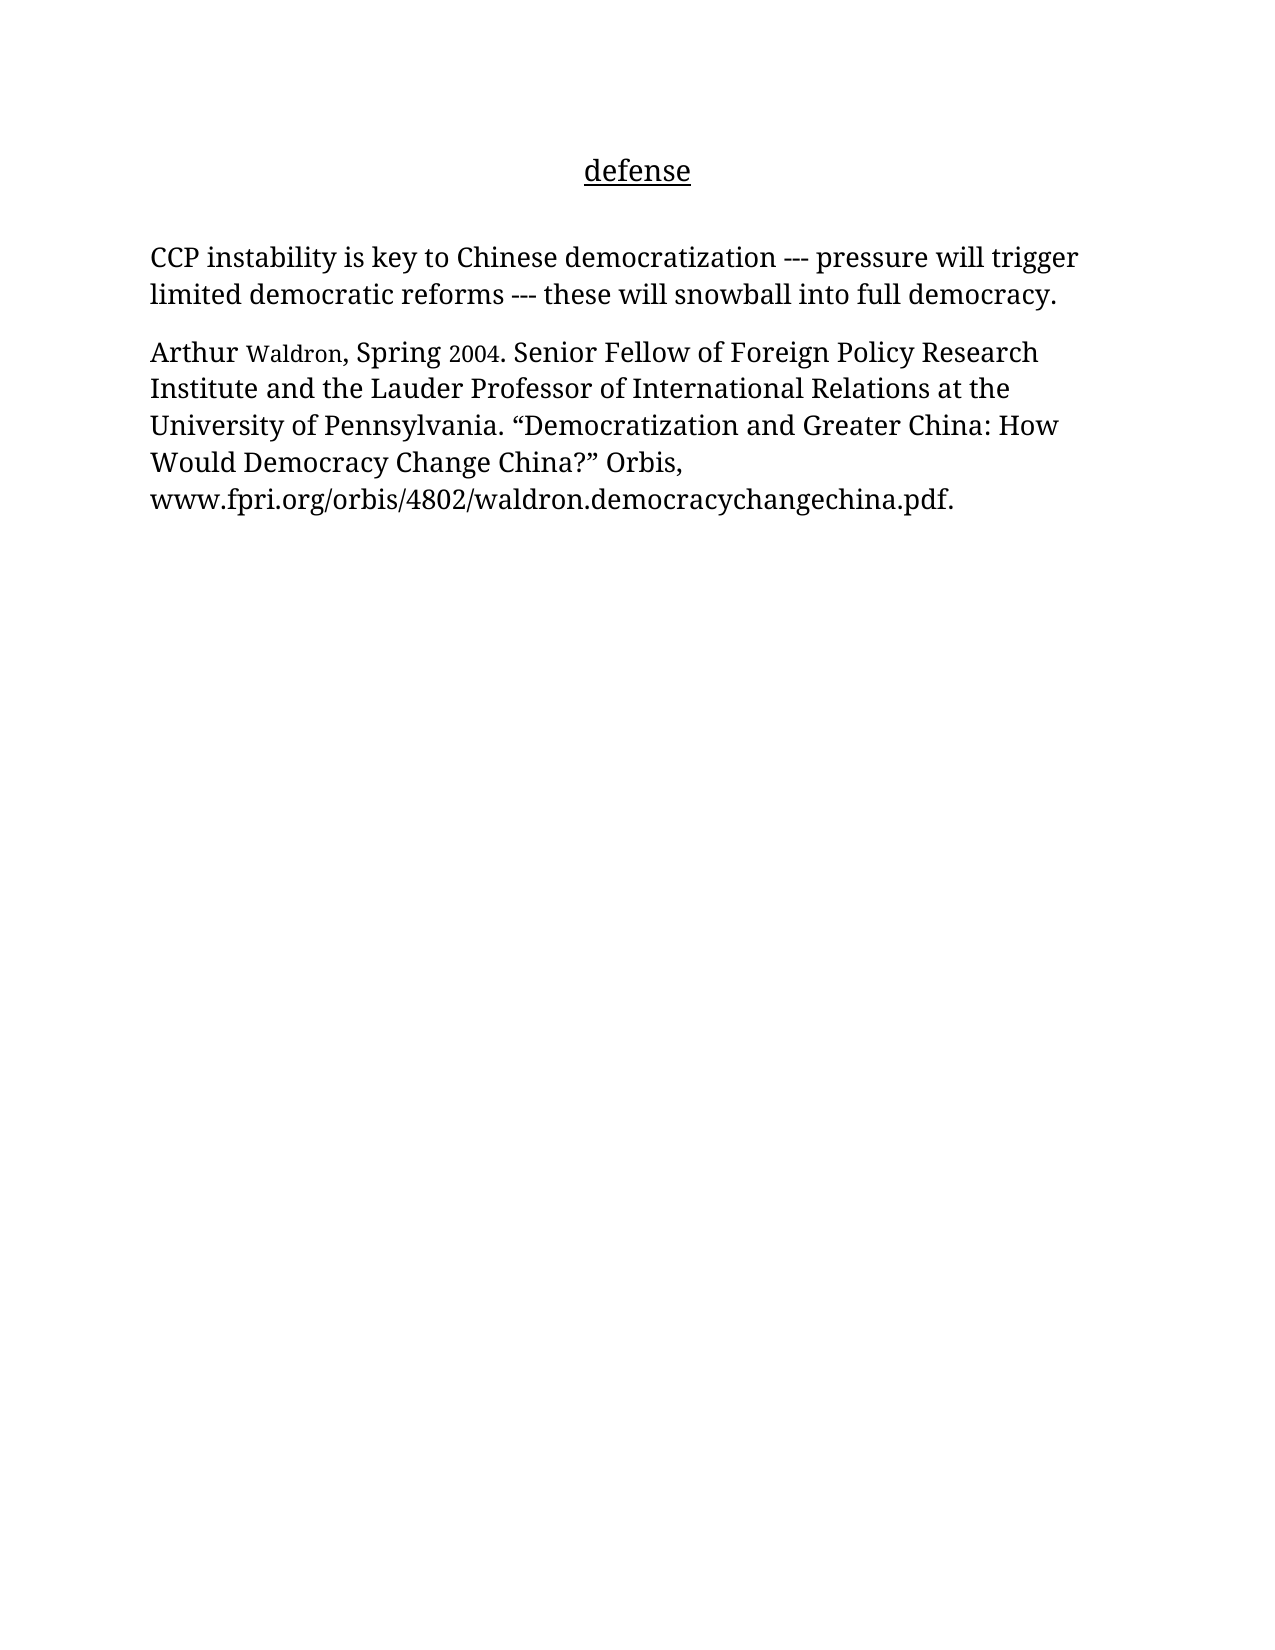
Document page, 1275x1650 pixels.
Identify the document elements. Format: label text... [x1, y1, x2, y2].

subtitle Arthur Waldron, Spring 2004. Senior Fellow of Foreign Policy Research Institute and the Lauder Professor of International Relations at the University of Pennsylvania. “Democratization and Greater China: How Would Democracy Change China?” Orbis, www.fpri.org/orbis/4802/waldron.democracychangechina.pdf. [150, 333, 1125, 517]
subtitle defense [150, 150, 1125, 190]
subtitle CCP instability is key to Chinese democratization --- pressure will trigger limited democratic reforms --- these will snowball into full democracy. [150, 238, 1125, 312]
